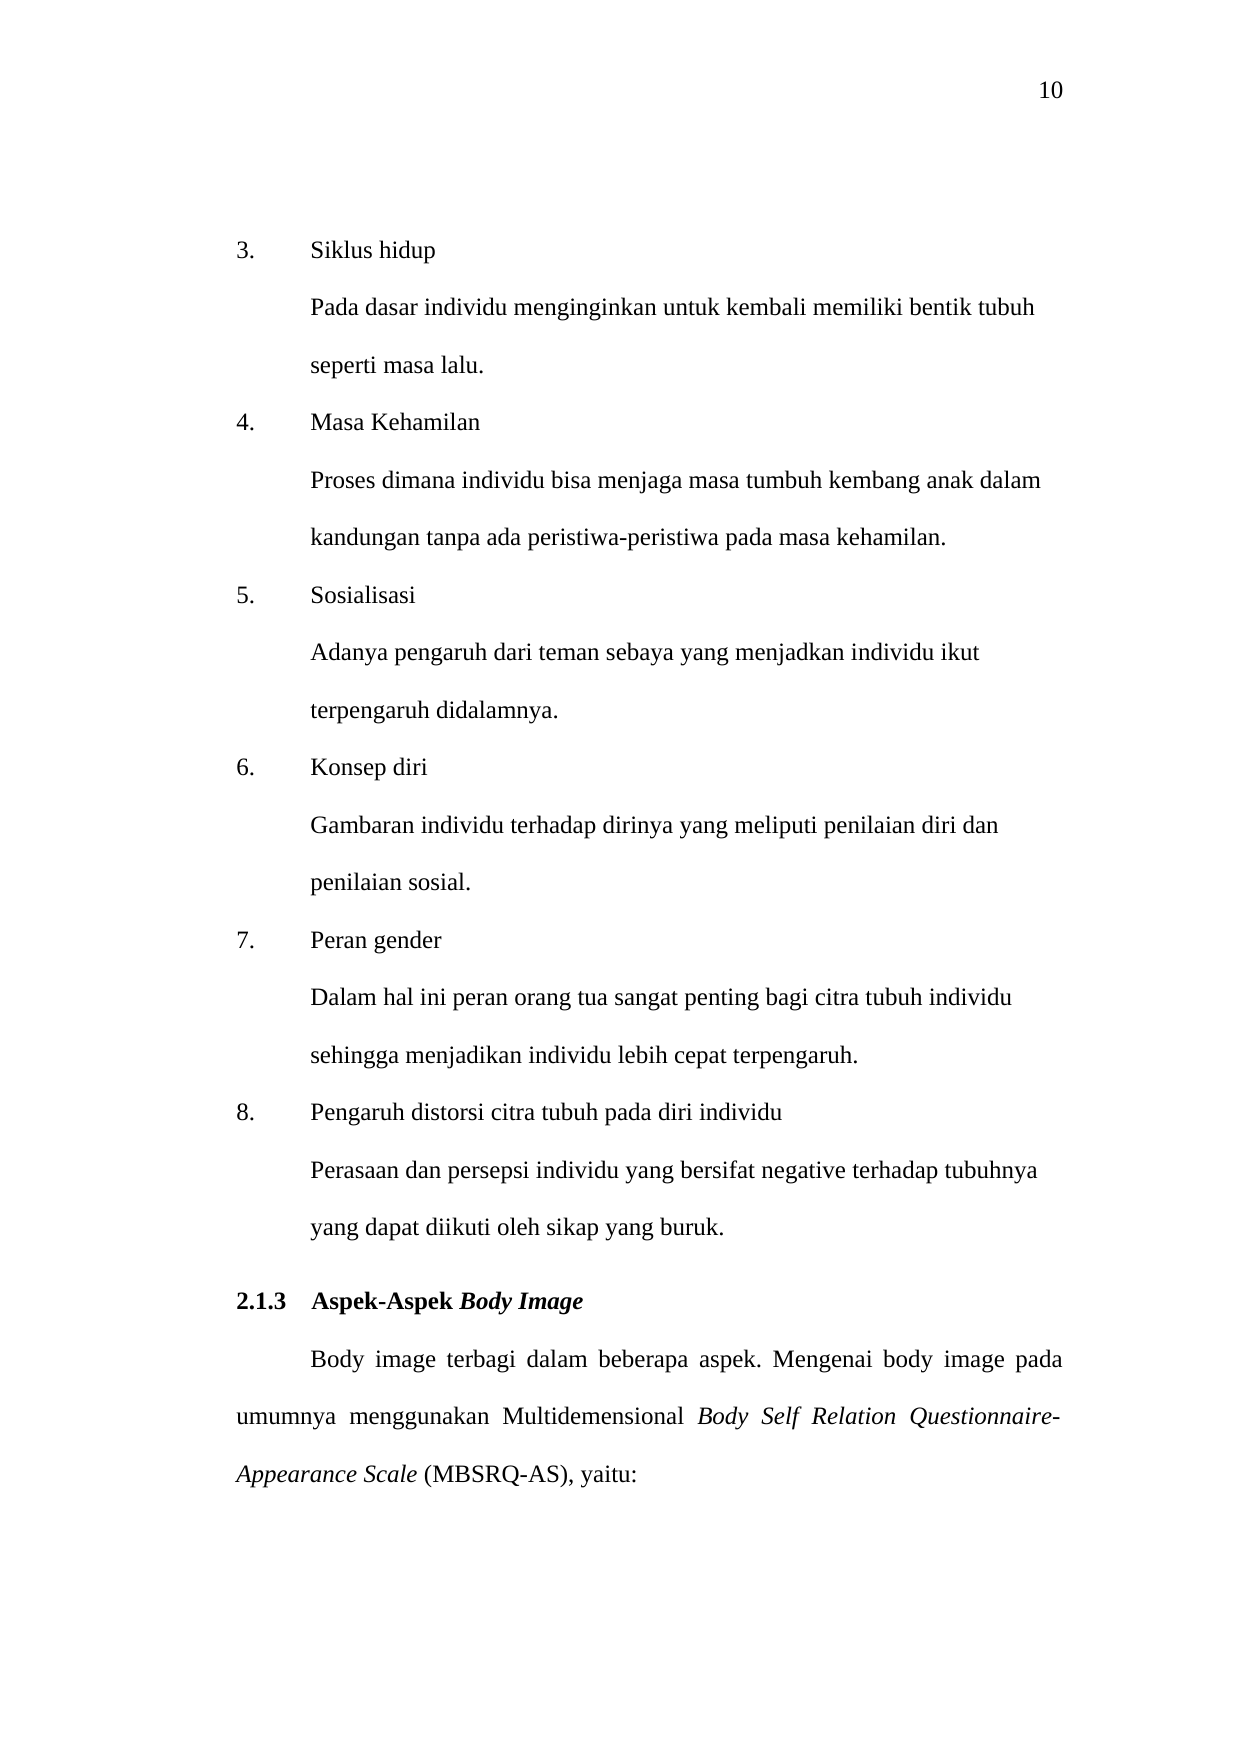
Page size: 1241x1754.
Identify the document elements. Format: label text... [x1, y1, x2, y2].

list Dalam hal ini peran orang tua sangat penting bagi citra tubuh individu sehingga menjadikan individu lebih cepat terpengaruh. [310, 982, 1063, 1068]
list Proses dimana individu bisa menjaga masa tumbuh kembang anak dalam kandungan tanpa ada peristiwa-peristiwa pada masa kehamilan. [310, 465, 1063, 551]
list Pengaruh distorsi citra tubuh pada diri individu [236, 1097, 1063, 1126]
list Body image terbagi dalam beberapa aspek. Mengenai body image pada umumnya menggunakan Multidemensional Body Self Relation Questionnaire-Appearance Scale (MBSRQ-AS), yaitu: [236, 1344, 1063, 1488]
subtitle 2.1.3 Aspek-Aspek Body Image [236, 1286, 1063, 1315]
list Masa Kehamilan [236, 407, 1063, 436]
list Sosialisasi [236, 580, 1063, 608]
list Gambaran individu terhadap dirinya yang meliputi penilaian diri dan penilaian sosial. [310, 810, 1063, 896]
list Adanya pengaruh dari teman sebaya yang menjadkan individu ikut terpengaruh didalamnya. [310, 637, 1063, 723]
list Peran gender [236, 925, 1063, 953]
list Perasaan dan persepsi individu yang bersifat negative terhadap tubuhnya yang dapat diikuti oleh sikap yang buruk. [310, 1155, 1063, 1241]
list Konsep diri [236, 752, 1063, 781]
list Siklus hidup [236, 235, 1063, 263]
list Pada dasar individu menginginkan untuk kembali memiliki bentik tubuh seperti masa lalu. [310, 292, 1063, 378]
